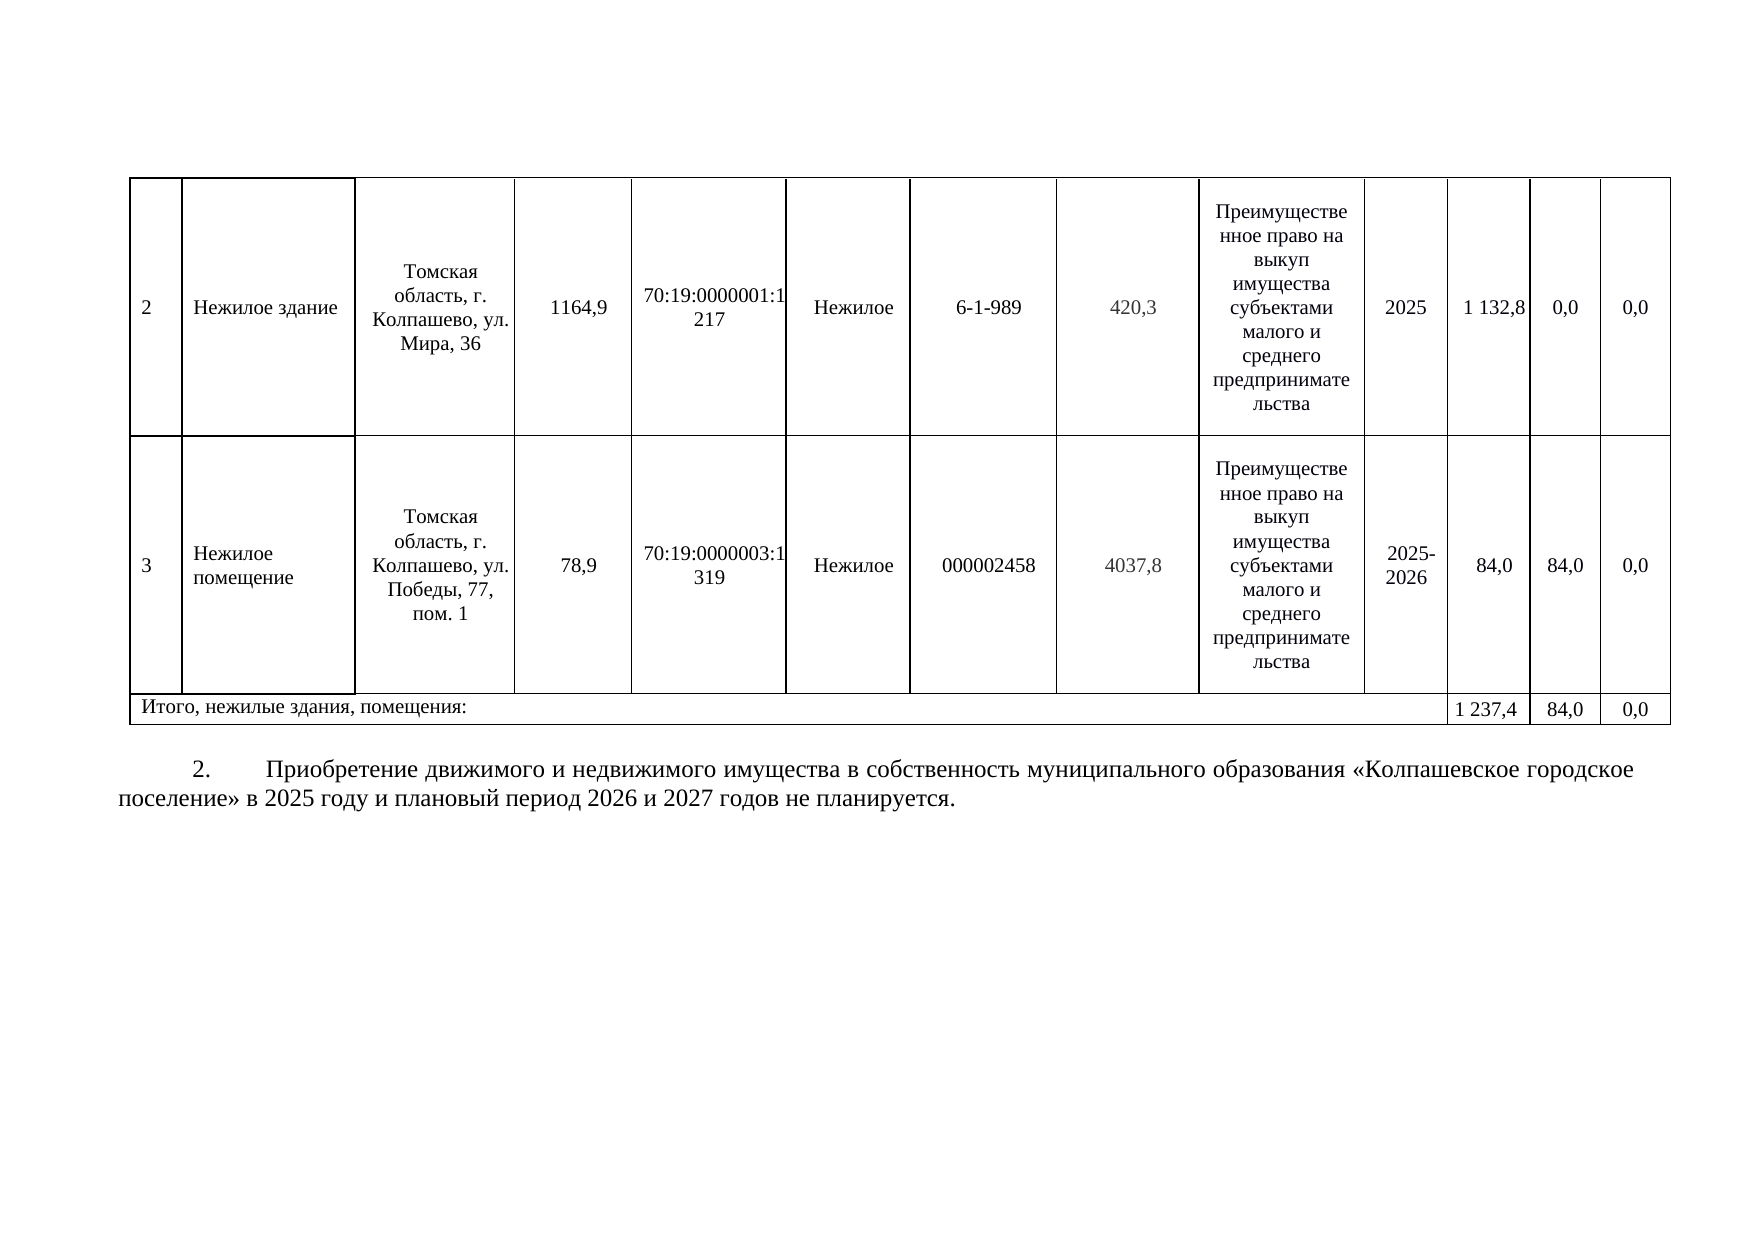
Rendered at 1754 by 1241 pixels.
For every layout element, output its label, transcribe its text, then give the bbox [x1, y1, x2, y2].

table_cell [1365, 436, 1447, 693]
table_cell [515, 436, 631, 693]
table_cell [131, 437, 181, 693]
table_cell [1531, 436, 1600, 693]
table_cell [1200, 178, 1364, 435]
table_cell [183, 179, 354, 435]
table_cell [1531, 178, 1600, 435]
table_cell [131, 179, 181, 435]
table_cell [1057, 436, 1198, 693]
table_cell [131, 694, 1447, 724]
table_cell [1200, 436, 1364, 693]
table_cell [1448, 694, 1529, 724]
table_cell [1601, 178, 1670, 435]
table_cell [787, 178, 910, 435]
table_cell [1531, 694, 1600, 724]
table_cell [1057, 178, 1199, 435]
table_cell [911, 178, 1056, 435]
text 2. Приобретение движимого и недвижимого имущества в собственность муниципального образования «Колпашевское городское поселение» в 2025 году и плановый период 2026 и 2027 годов не планируется. [118, 754, 1636, 811]
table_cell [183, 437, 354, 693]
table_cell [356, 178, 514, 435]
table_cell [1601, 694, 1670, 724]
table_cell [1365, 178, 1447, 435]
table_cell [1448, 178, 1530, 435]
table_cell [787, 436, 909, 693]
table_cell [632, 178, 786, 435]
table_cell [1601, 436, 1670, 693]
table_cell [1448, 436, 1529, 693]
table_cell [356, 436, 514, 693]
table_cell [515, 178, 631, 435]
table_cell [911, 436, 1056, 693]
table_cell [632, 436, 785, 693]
